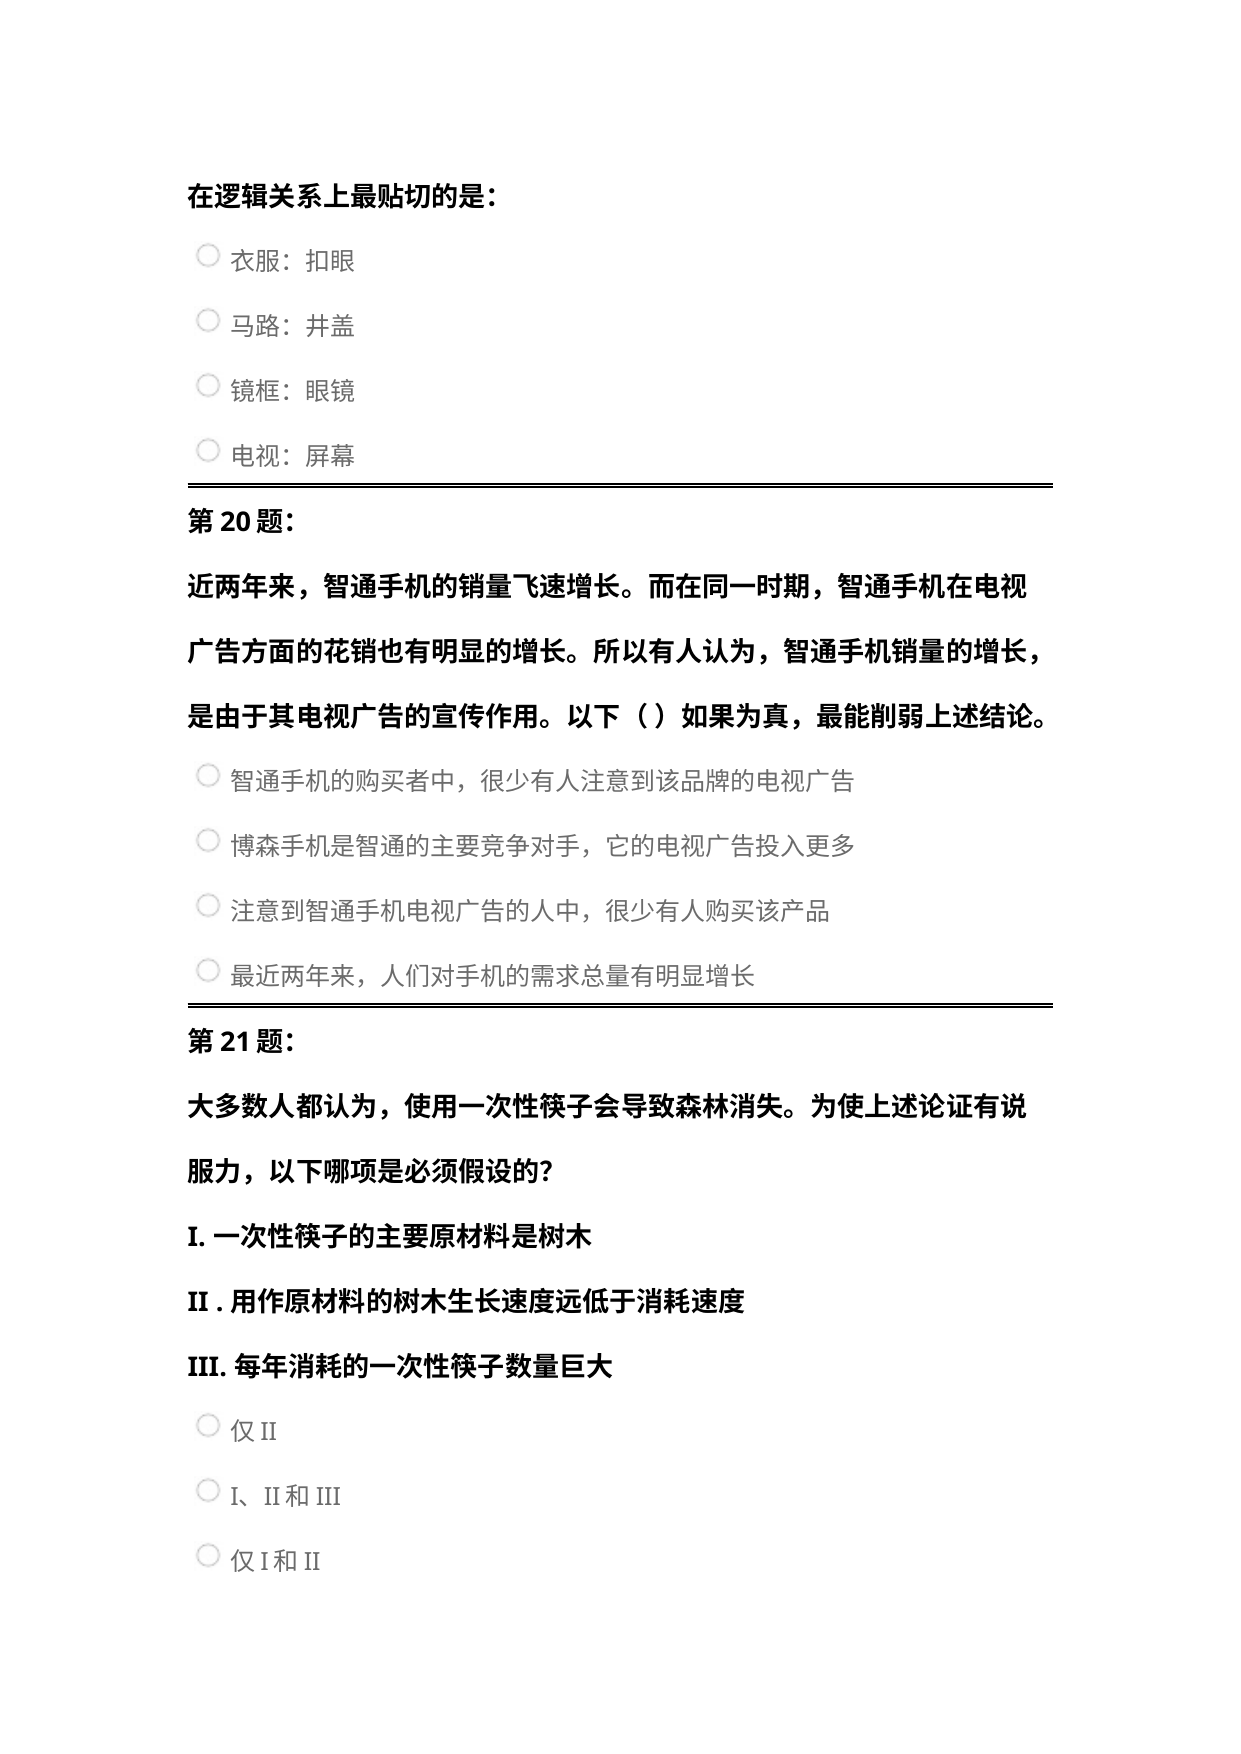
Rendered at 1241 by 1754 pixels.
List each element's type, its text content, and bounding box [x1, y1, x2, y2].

picture [193, 241, 224, 271]
table_cell 最近两年来，人们对手机的需求总量有明显增长 [188, 942, 1240, 1007]
picture [193, 761, 224, 791]
text 第20题： 近两年来，智通手机的销量飞速增长。而在同一时期，智通手机在电视广告方面的花销也有明显的增长。所以有人认为，智通手机销量的增长，是由于其电视广告的宣传作用。以下（ ）如果为真，最能削弱上述结论。 [187, 487, 1053, 747]
picture [193, 891, 224, 921]
table_header 智通手机的购买者中，很少有人注意到该品牌的电视广告 [188, 747, 1240, 812]
picture [193, 436, 224, 466]
table_header 衣服：扣眼 [188, 227, 1240, 292]
table_cell I、II和III [188, 1462, 1240, 1527]
table_cell 博森手机是智通的主要竞争对手，它的电视广告投入更多 [188, 812, 1240, 877]
table_cell 电视：屏幕 [188, 422, 1240, 487]
picture [193, 1476, 224, 1506]
text 在逻辑关系上最贴切的是： [187, 162, 1053, 227]
picture [193, 1541, 224, 1571]
table_cell 马路：井盖 [188, 292, 1240, 357]
picture [193, 956, 224, 986]
table_cell 镜框：眼镜 [188, 357, 1240, 422]
picture [193, 371, 224, 401]
picture [193, 306, 224, 336]
text 第21题： 大多数人都认为，使用一次性筷子会导致森林消失。为使上述论证有说服力，以下哪项是必须假设的？ I. 一次性筷子的主要原材料是树木 II . 用作原材料的树木生长速度远低于消耗速度 III. 每年消耗的一次性筷子数量巨大 [187, 1007, 1053, 1397]
table_cell 仅I和II [188, 1527, 1240, 1592]
picture [193, 826, 224, 856]
table_header 仅II [188, 1397, 1240, 1462]
picture [193, 1411, 224, 1441]
